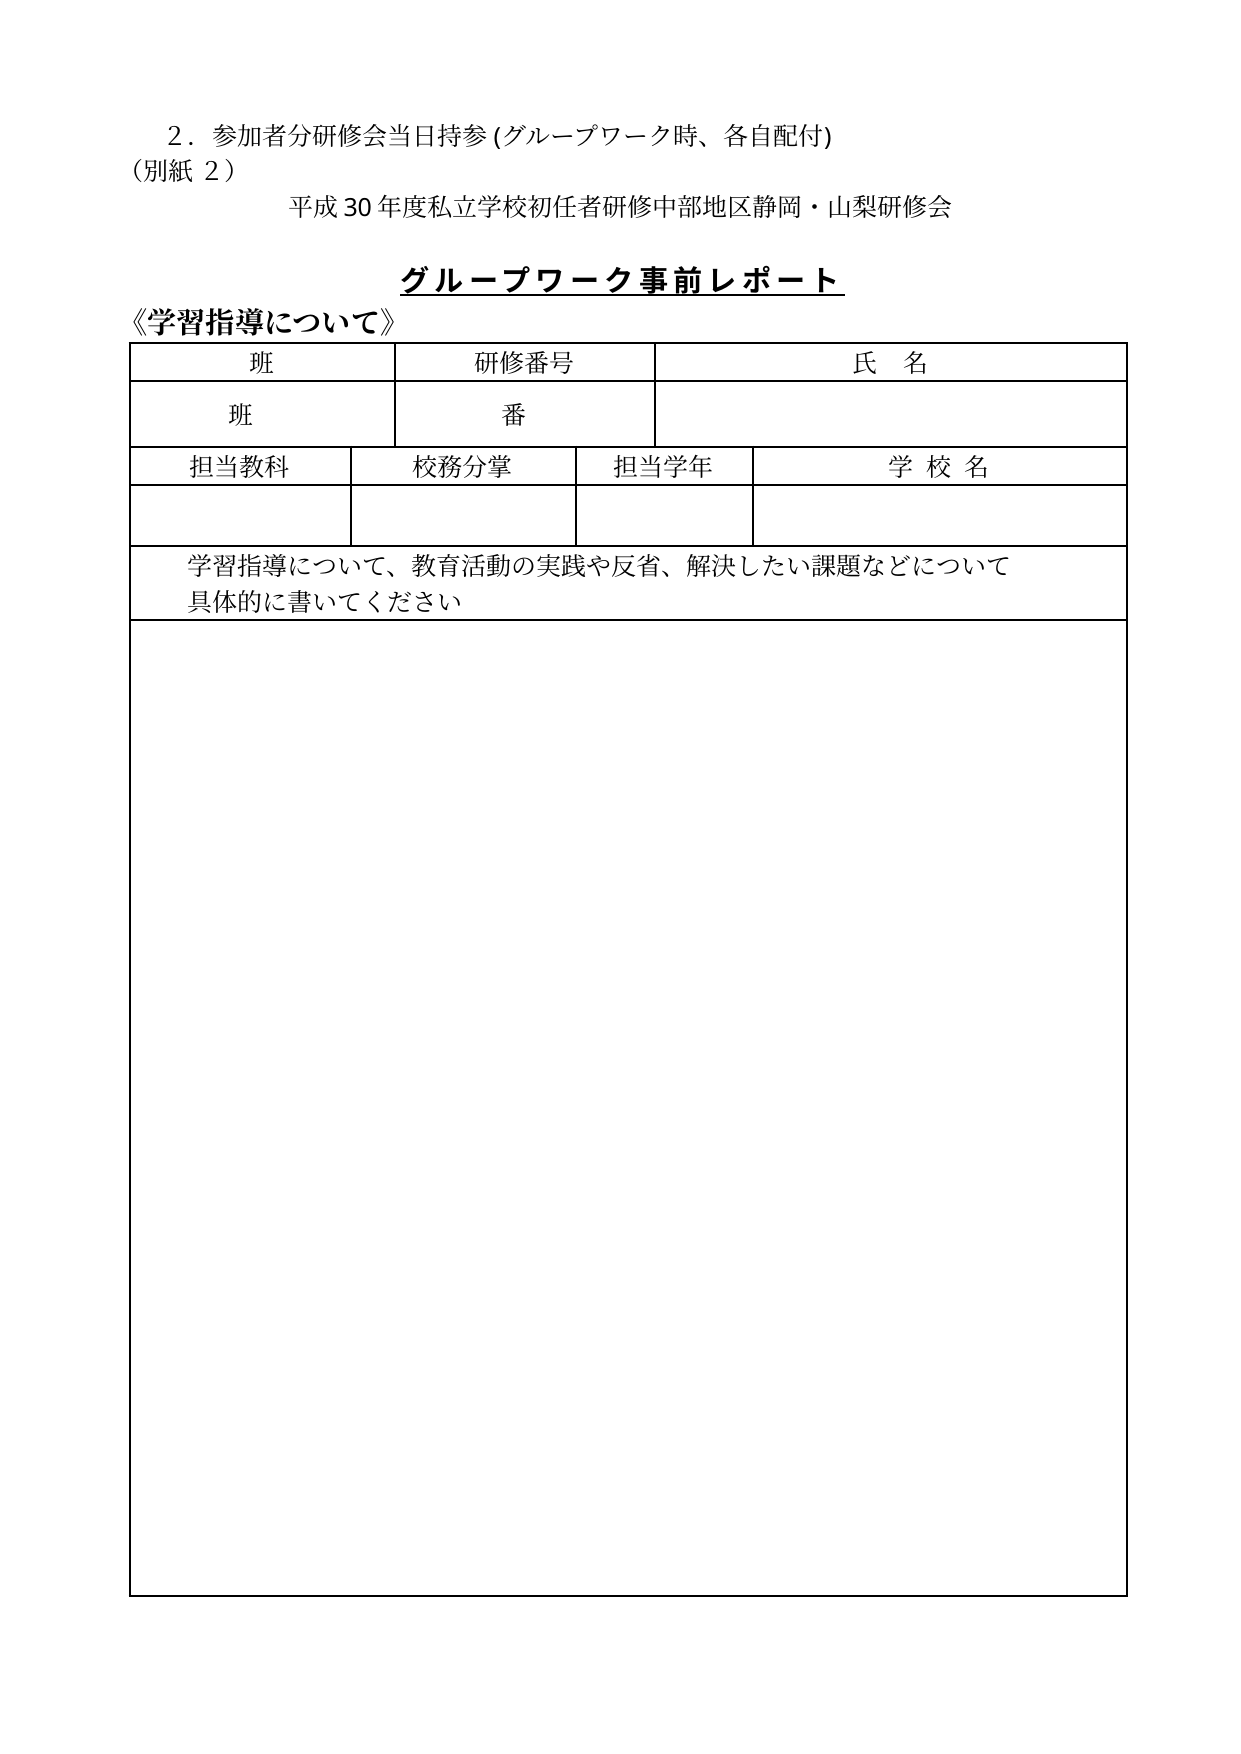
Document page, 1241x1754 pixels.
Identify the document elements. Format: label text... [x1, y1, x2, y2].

text 平成30年度私立学校初任者研修中部地区静岡・山梨研修会 [118, 188, 1122, 224]
table_cell [352, 486, 575, 545]
table_header 班 [131, 344, 394, 380]
table_cell 担当学年 [577, 448, 752, 484]
text （別紙 ２） [118, 152, 1122, 188]
table_cell [754, 486, 1126, 545]
table_header 研修番号 [396, 344, 654, 380]
table_header 氏 名 [656, 344, 1126, 380]
table_cell [131, 486, 350, 545]
table_cell [577, 486, 752, 545]
table_cell [656, 382, 1126, 446]
text 《学習指導について》 [118, 300, 1122, 342]
list ２．参加者分研修会当日持参 (グループワーク時、各自配付) [162, 118, 1122, 152]
text グループワーク事前レポート [118, 258, 1122, 300]
table_cell 学 校 名 [754, 448, 1126, 484]
table_cell 班 [131, 382, 394, 446]
table_cell 学習指導について、教育活動の実践や反省、解決したい課題などについて 具体的に書いてください [131, 547, 1126, 619]
table_cell 番 [396, 382, 654, 446]
table_cell [131, 621, 1126, 1594]
table_cell 校務分掌 [352, 448, 575, 484]
table_cell 担当教科 [131, 448, 350, 484]
